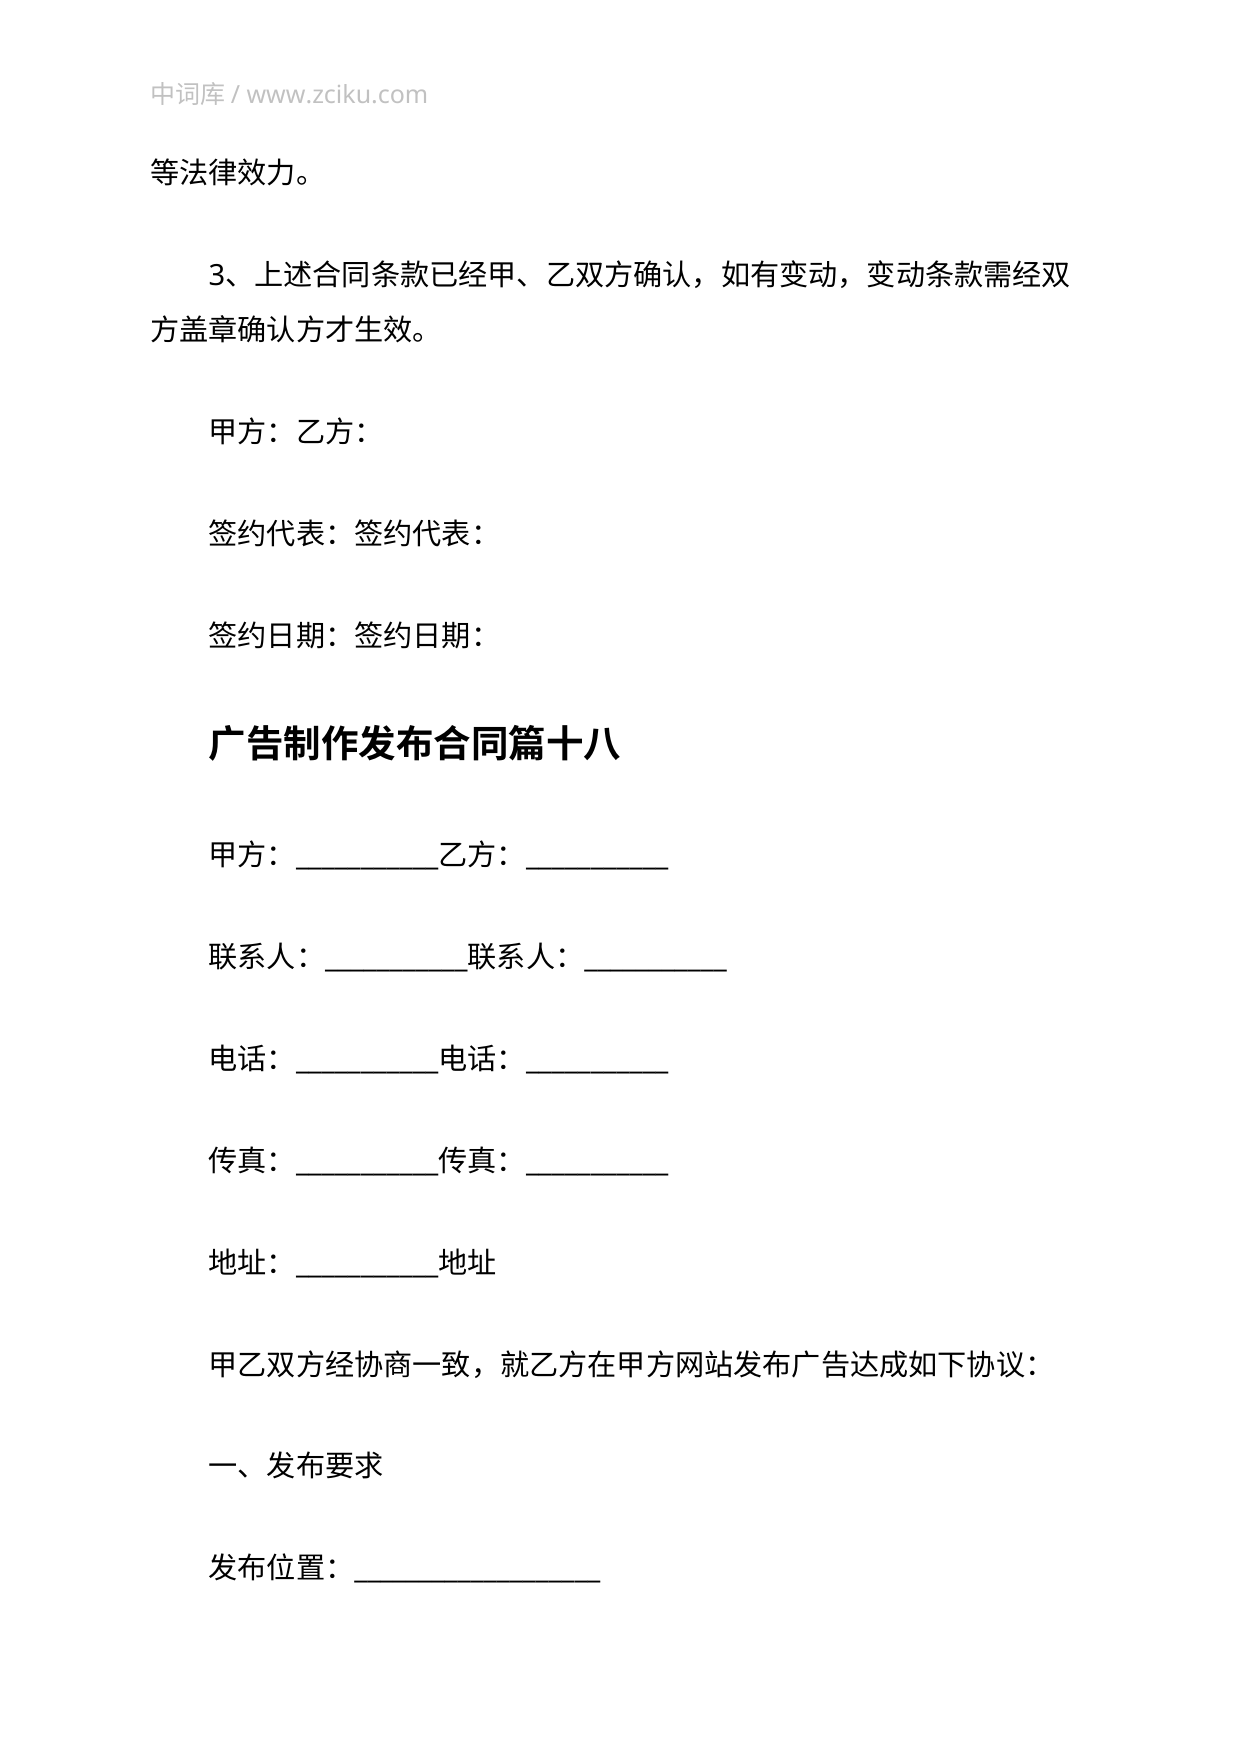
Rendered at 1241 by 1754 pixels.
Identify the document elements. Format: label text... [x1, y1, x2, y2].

text 签约代表：签约代表： [150, 510, 1090, 553]
text 甲方：___________乙方：___________ [150, 831, 1090, 874]
text 签约日期：签约日期： [150, 612, 1090, 654]
text 传真：___________传真：___________ [150, 1137, 1090, 1179]
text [150, 150, 1090, 192]
text 地址：___________地址 [150, 1239, 1090, 1282]
text 电话：___________电话：___________ [150, 1035, 1090, 1078]
text 甲乙双方经协商一致，就乙方在甲方网站发布广告达成如下协议： [150, 1341, 1090, 1383]
text 联系人：___________联系人：___________ [150, 933, 1090, 976]
text 甲方：乙方： [150, 408, 1090, 451]
text 发布位置：___________________ [150, 1545, 1090, 1587]
text 一、发布要求 [150, 1443, 1090, 1485]
text 3、上述合同条款已经甲、乙双方确认，如有变动，变动条款需经双方盖章确认方才生效。 [150, 252, 1090, 349]
text 广告制作发布合同篇十八 [150, 714, 1090, 768]
